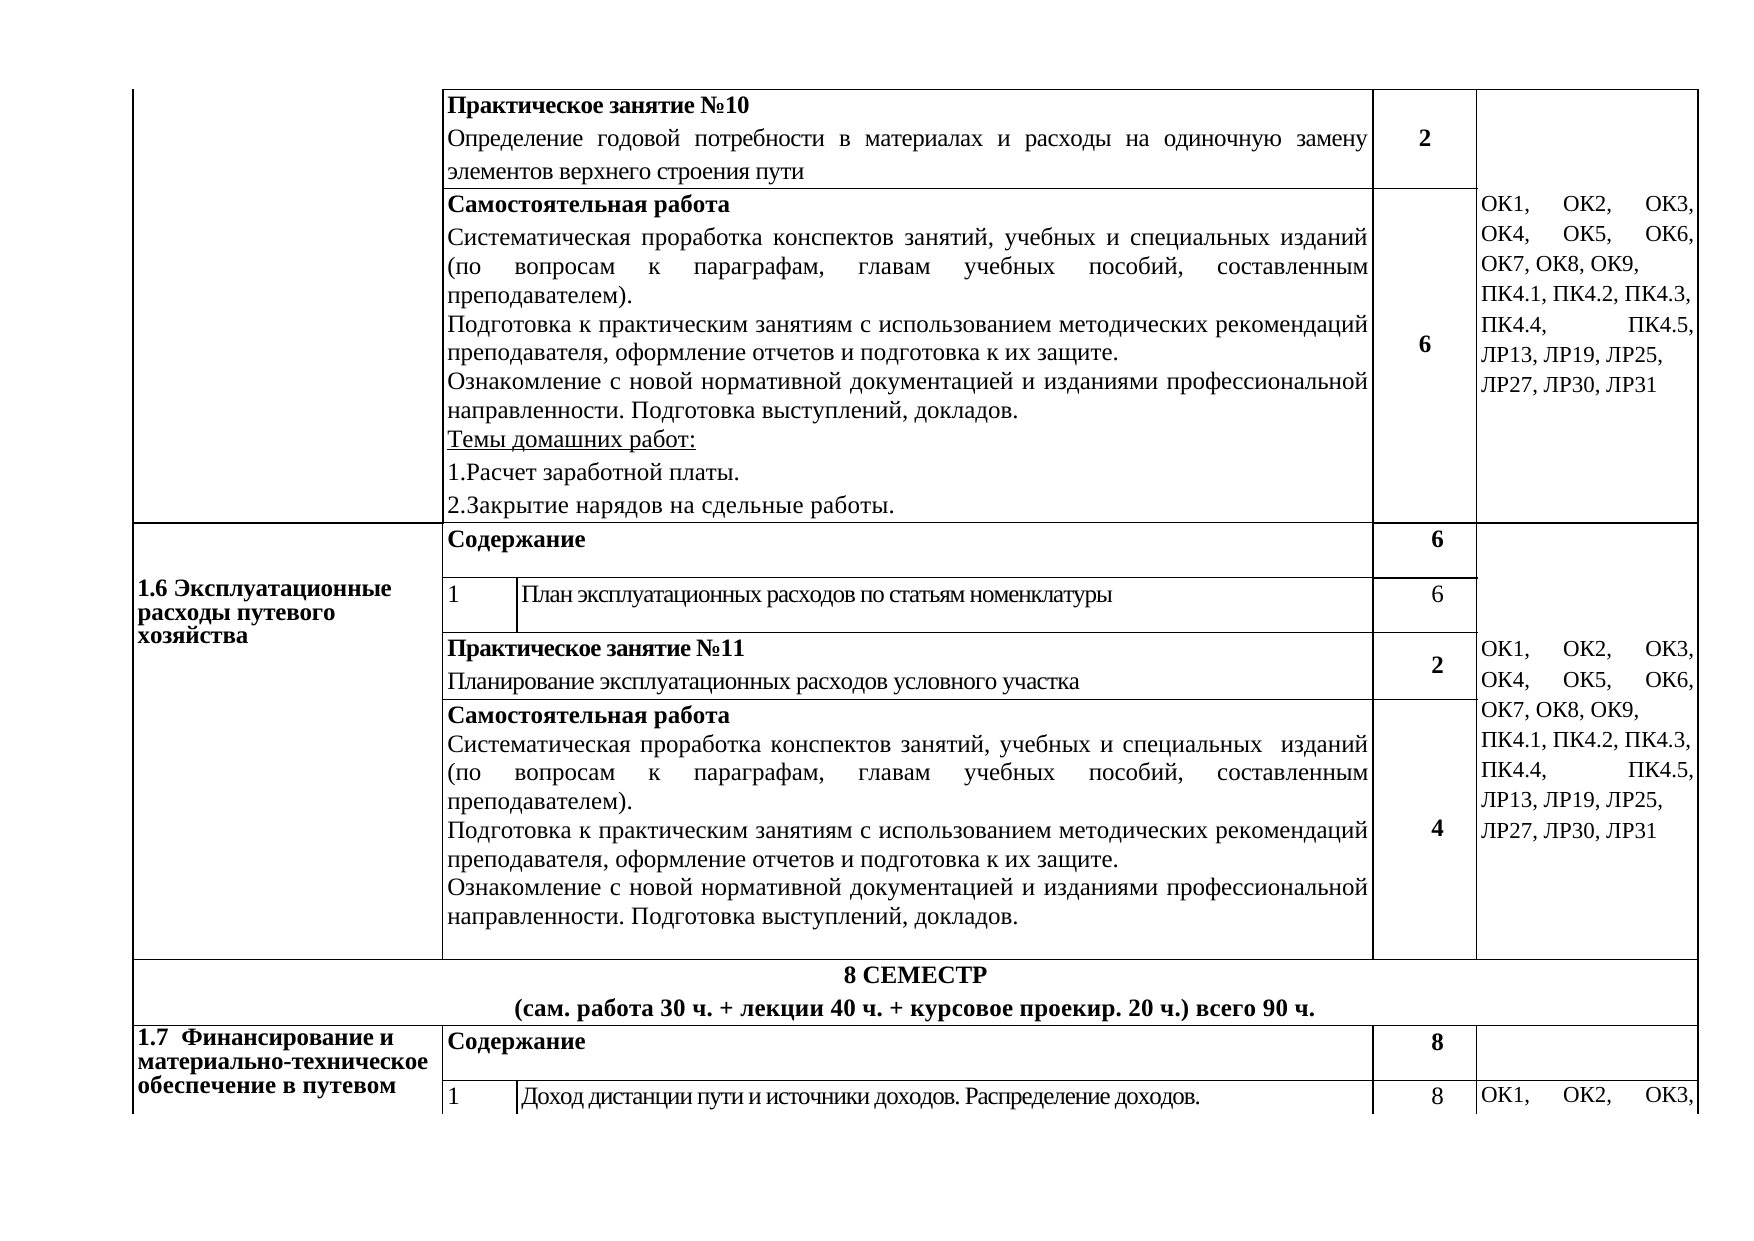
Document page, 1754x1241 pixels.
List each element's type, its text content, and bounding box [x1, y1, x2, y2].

table_cell Самостоятельная работа Систематическая проработка конспектов занятий, учебных и специальных изданий (по вопросам к параграфам, главам учебных пособий, составленным преподавателем). Подготовка к практическим занятиям с использованием методических рекомендаций преподавателя, оформление отчетов и подготовка к их защите. Ознакомление с новой нормативной документацией и изданиями профессиональной направленности. Подготовка выступлений, докладов. Темы домашних работ: 1.Расчет заработной платы. 2.Закрытие нарядов на сдельные работы. [444, 189, 1372, 522]
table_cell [518, 1081, 1372, 1114]
table_cell 6 [1374, 579, 1476, 632]
table_cell Содержание [443, 1026, 1372, 1080]
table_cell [1477, 90, 1697, 522]
table_cell 8 СЕМЕСТР (сам. работа 30 ч. + лекции 40 ч. + курсовое проекир. 20 ч.) всего 90 ч. [134, 960, 1697, 1025]
table_cell Практическое занятие №11 Планирование эксплуатационных расходов условного участка [443, 633, 1372, 699]
table_cell 1 [443, 578, 516, 632]
table_cell 8 [1374, 1026, 1476, 1080]
table_cell Содержание [443, 523, 1372, 577]
table_cell ОК1, ОК2, ОК3, ОК4, ОК5, ОК6, ОК7, ОК8, ОК9, ПК4.1, ПК4.2, ПК4.3, ПК4.4, ПК4.5, ЛР13, ЛР19, ЛР25, ЛР27, ЛР30, ЛР31 [1477, 524, 1697, 959]
table_cell 1.6 Эксплуатационные расходы путевого хозяйства [134, 524, 442, 959]
table_cell 2 [1374, 633, 1476, 699]
table_cell 1 [443, 1081, 516, 1114]
table_cell 2 [1374, 90, 1476, 188]
table_cell [1477, 1026, 1697, 1080]
table_cell 8 [1374, 1081, 1476, 1114]
table_cell 6 [1374, 189, 1476, 522]
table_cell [1477, 1081, 1697, 1114]
table_cell 6 [1374, 524, 1476, 577]
table_cell Практическое занятие №10 Определение годовой потребности в материалах и расходы на одиночную замену элементов верхнего строения пути [444, 90, 1372, 188]
table_cell План эксплуатационных расходов по статьям номенклатуры [518, 578, 1372, 632]
table_cell 4 [1374, 700, 1476, 959]
table_cell 1.7 Финансирование и материально-техническое обеспечение в путевом хозяйстве [134, 1026, 442, 1114]
